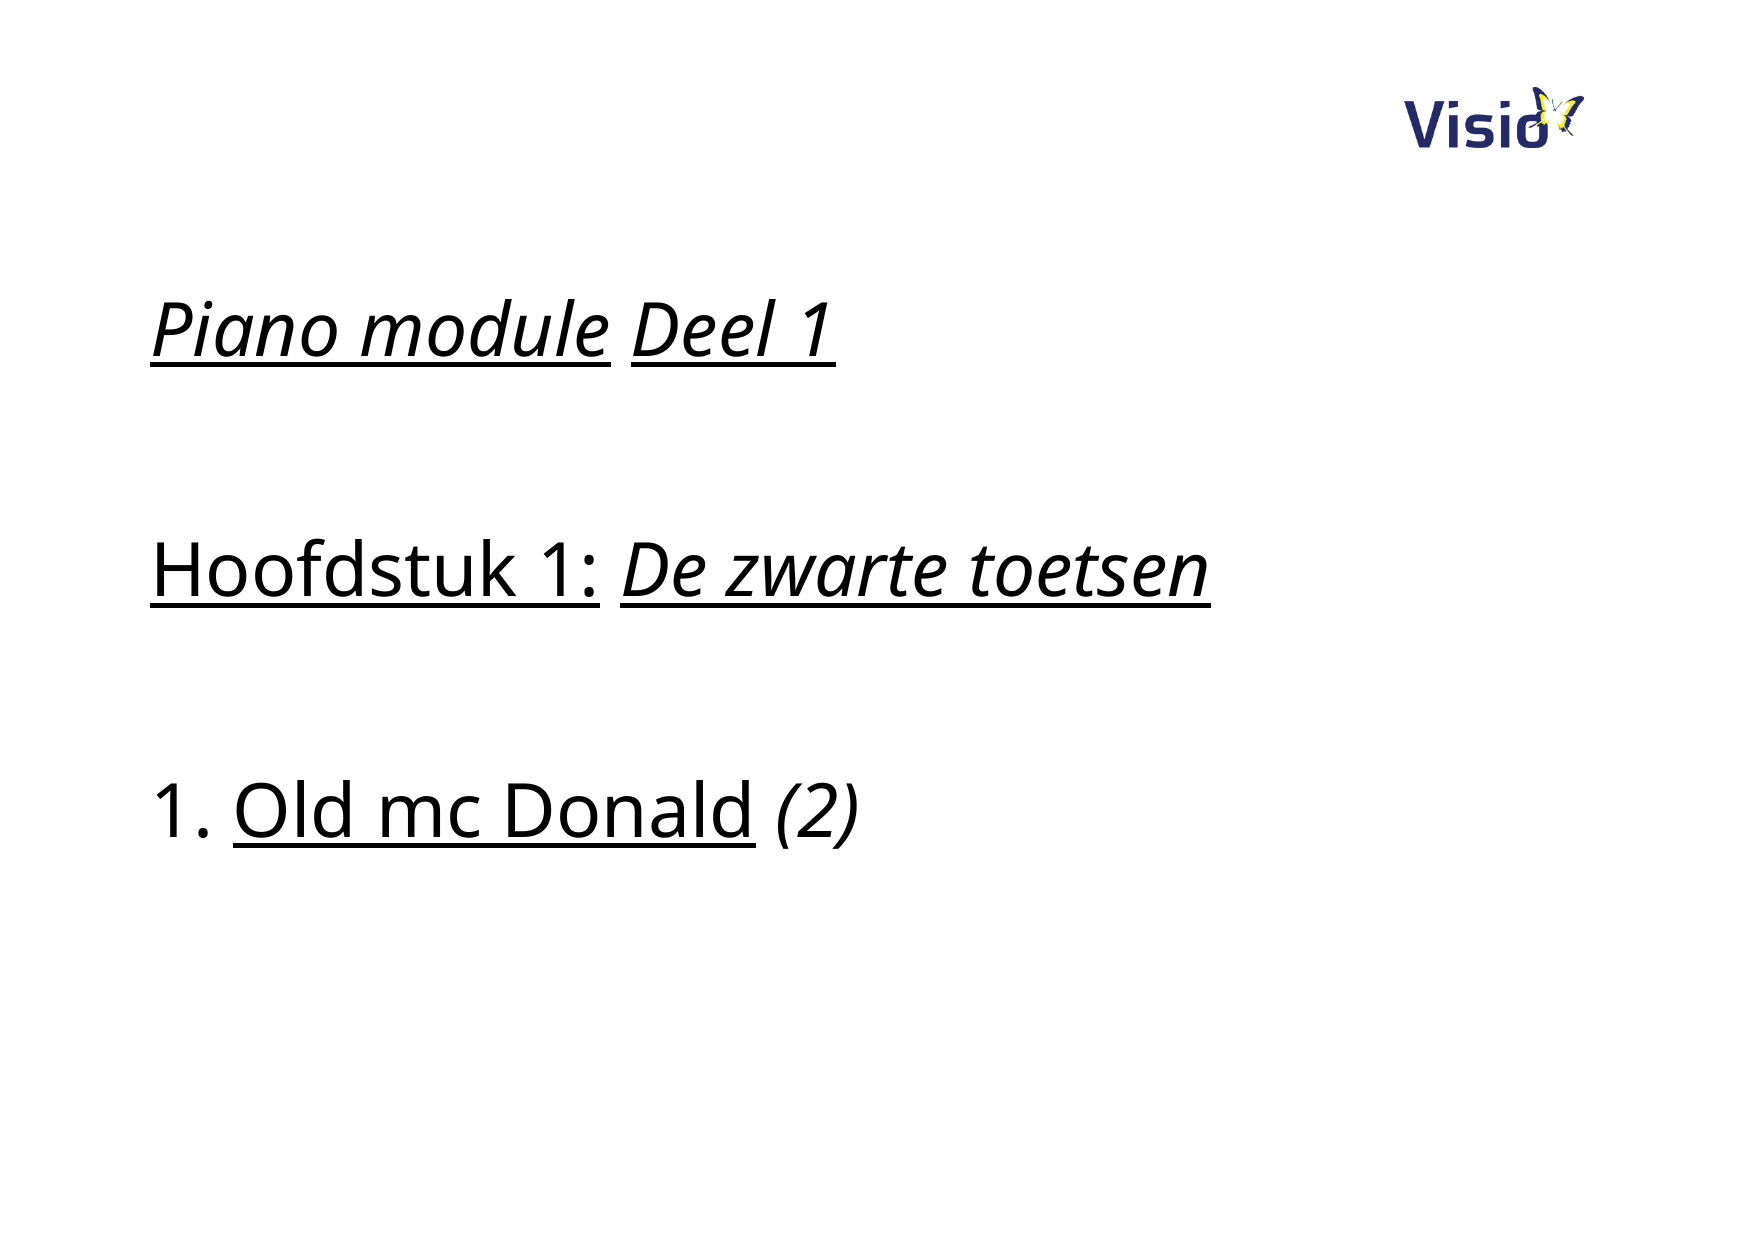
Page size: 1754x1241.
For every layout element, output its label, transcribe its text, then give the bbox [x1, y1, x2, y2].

text 1. Old mc Donald (2) [150, 757, 1604, 859]
text Hoofdstuk 1: De zwarte toetsen [150, 517, 1752, 619]
text Piano module Deel 1 [150, 276, 1604, 378]
picture [1396, 84, 1591, 150]
